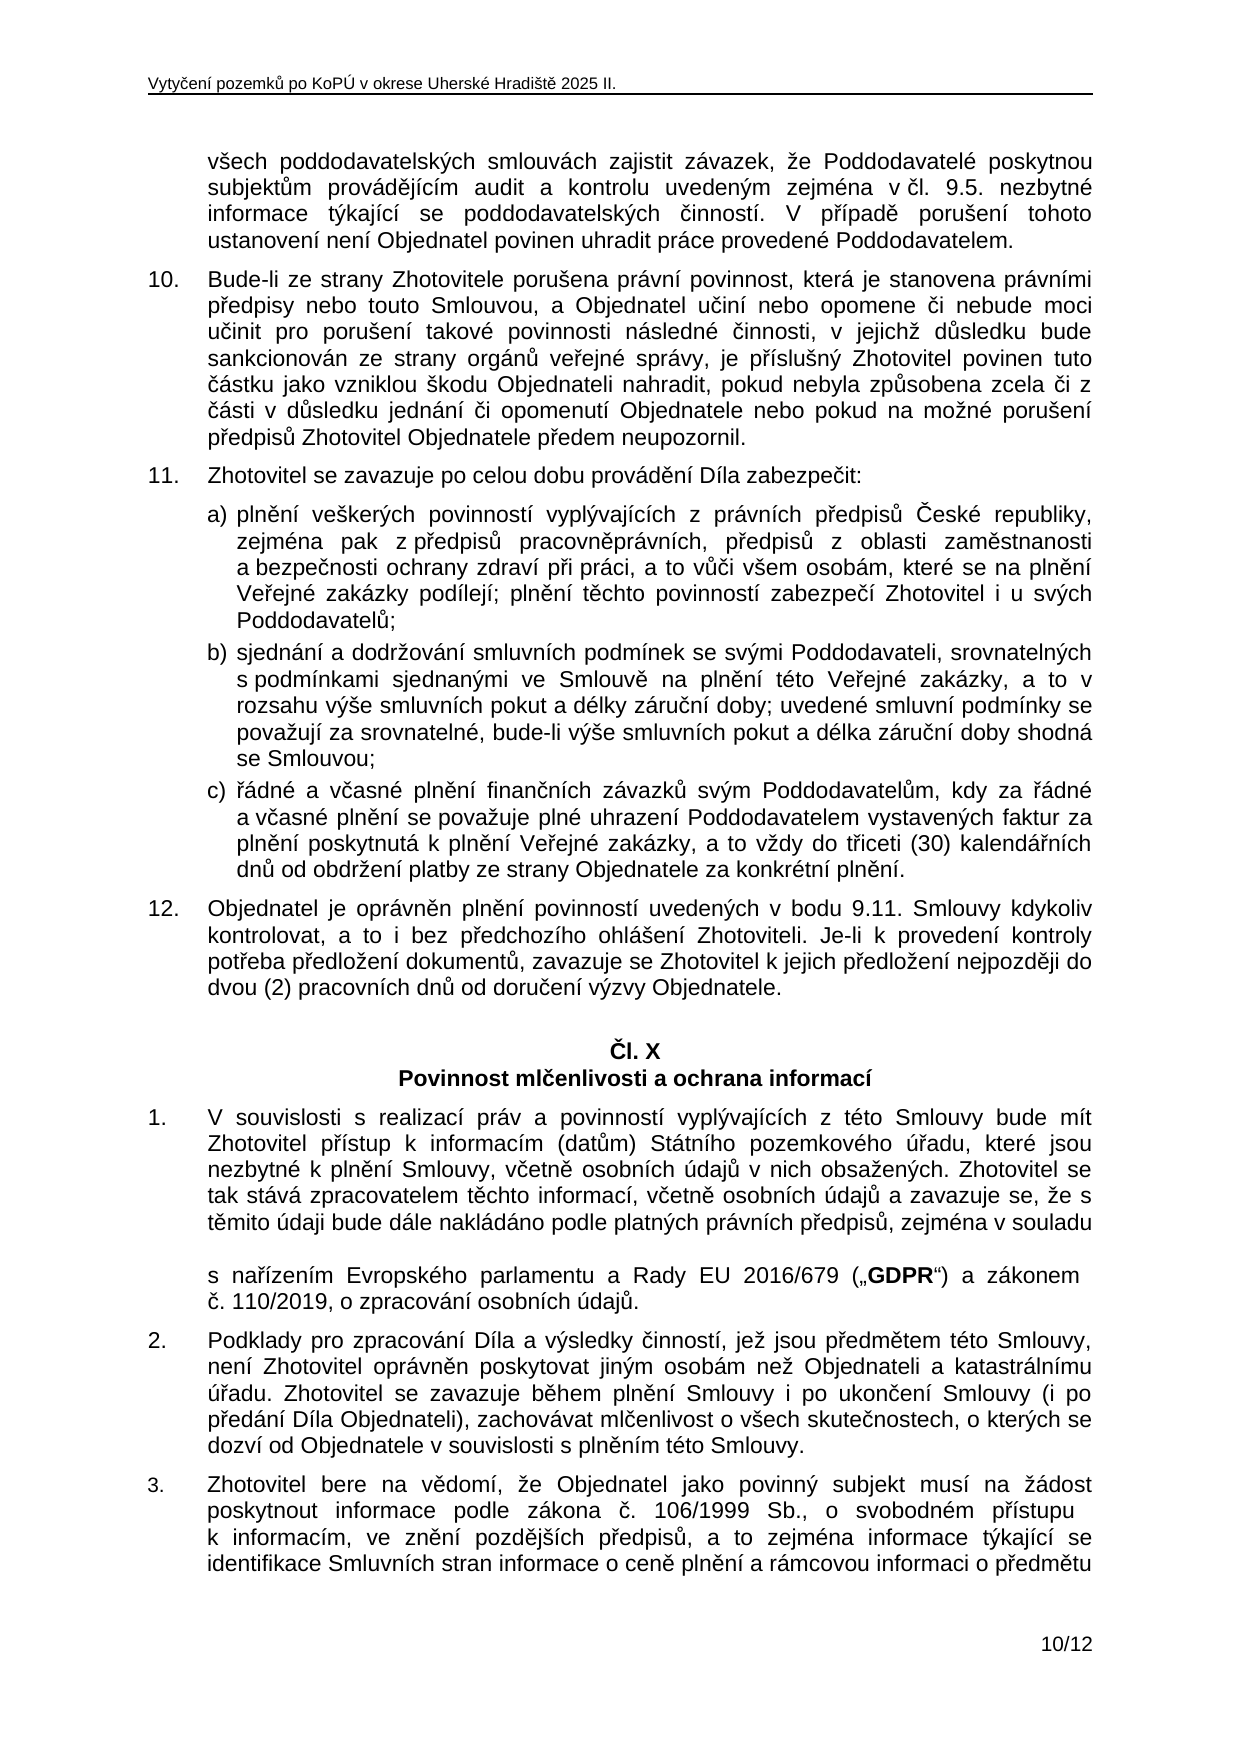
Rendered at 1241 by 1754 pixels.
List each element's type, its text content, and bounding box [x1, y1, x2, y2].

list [148, 148, 1093, 253]
list Podklady pro zpracování Díla a výsledky činností, jež jsou předmětem této Smlouvy, není Zhotovitel oprávněn poskytovat jiným osobám než Objednateli a katastrálnímu úřadu. Zhotovitel se zavazuje během plnění Smlouvy i po ukončení Smlouvy (i po předání Díla Objednateli), zachovávat mlčenlivost o všech skutečnostech, o kterých se dozví od Objednatele v souvislosti s plněním této Smlouvy. [148, 1327, 1093, 1458]
list řádné a včasné plnění finančních závazků svým Poddodavatelům, kdy za řádné a včasné plnění se považuje plné uhrazení Poddodavatelem vystavených faktur za plnění poskytnutá k plnění Veřejné zakázky, a to vždy do třiceti (30) kalendářních dnů od obdržení platby ze strany Objednatele za konkrétní plnění. [207, 777, 1093, 883]
list V souvislosti s realizací práv a povinností vyplývajících z této Smlouvy bude mít Zhotovitel přístup k informacím (datům) Státního pozemkového úřadu, které jsou nezbytné k plnění Smlouvy, včetně osobních údajů v nich obsažených. Zhotovitel se tak stává zpracovatelem těchto informací, včetně osobních údajů a zavazuje se, že s těmito údaji bude dále nakládáno podle platných právních předpisů, zejména v souladu s nařízením Evropského parlamentu a Rady EU 2016/679 („GDPR“) a zákonem č. 110/2019, o zpracování osobních údajů. [148, 1103, 1093, 1314]
list Bude-li ze strany Zhotovitele porušena právní povinnost, která je stanovena právními předpisy nebo touto Smlouvou, a Objednatel učiní nebo opomene či nebude moci učinit pro porušení takové povinnosti následné činnosti, v jejichž důsledku bude sankcionován ze strany orgánů veřejné správy, je příslušný Zhotovitel povinen tuto částku jako vzniklou škodu Objednateli nahradit, pokud nebyla způsobena zcela či z části v důsledku jednání či opomenutí Objednatele nebo pokud na možné porušení předpisů Zhotovitel Objednatele předem neupozornil. [148, 266, 1093, 450]
list Objednatel je oprávněn plnění povinností uvedených v bodu 9.11. Smlouvy kdykoliv kontrolovat, a to i bez předchozího ohlášení Zhotoviteli. Je-li k provedení kontroly potřeba předložení dokumentů, zavazuje se Zhotovitel k jejich předložení nejpozději do dvou (2) pracovních dnů od doručení výzvy Objednatele. [148, 895, 1093, 1001]
subtitle Čl. X [177, 1038, 1093, 1064]
list sjednání a dodržování smluvních podmínek se svými Poddodavateli, srovnatelných s podmínkami sjednanými ve Smlouvě na plnění této Veřejné zakázky, a to v rozsahu výše smluvních pokut a délky záruční doby; uvedené smluvní podmínky se považují za srovnatelné, bude-li výše smluvních pokut a délka záruční doby shodná se Smlouvou; [207, 639, 1093, 771]
list Zhotovitel se zavazuje po celou dobu provádění Díla zabezpečit: [148, 462, 1093, 489]
list plnění veškerých povinností vyplývajících z právních předpisů České republiky, zejména pak z předpisů pracovněprávních, předpisů z oblasti zaměstnanosti a bezpečnosti ochrany zdraví při práci, a to vůči všem osobám, které se na plnění Veřejné zakázky podílejí; plnění těchto povinností zabezpečí Zhotovitel i u svých Poddodavatelů; [207, 501, 1093, 633]
subtitle Povinnost mlčenlivosti a ochrana informací [177, 1064, 1093, 1091]
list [147, 1471, 1093, 1576]
